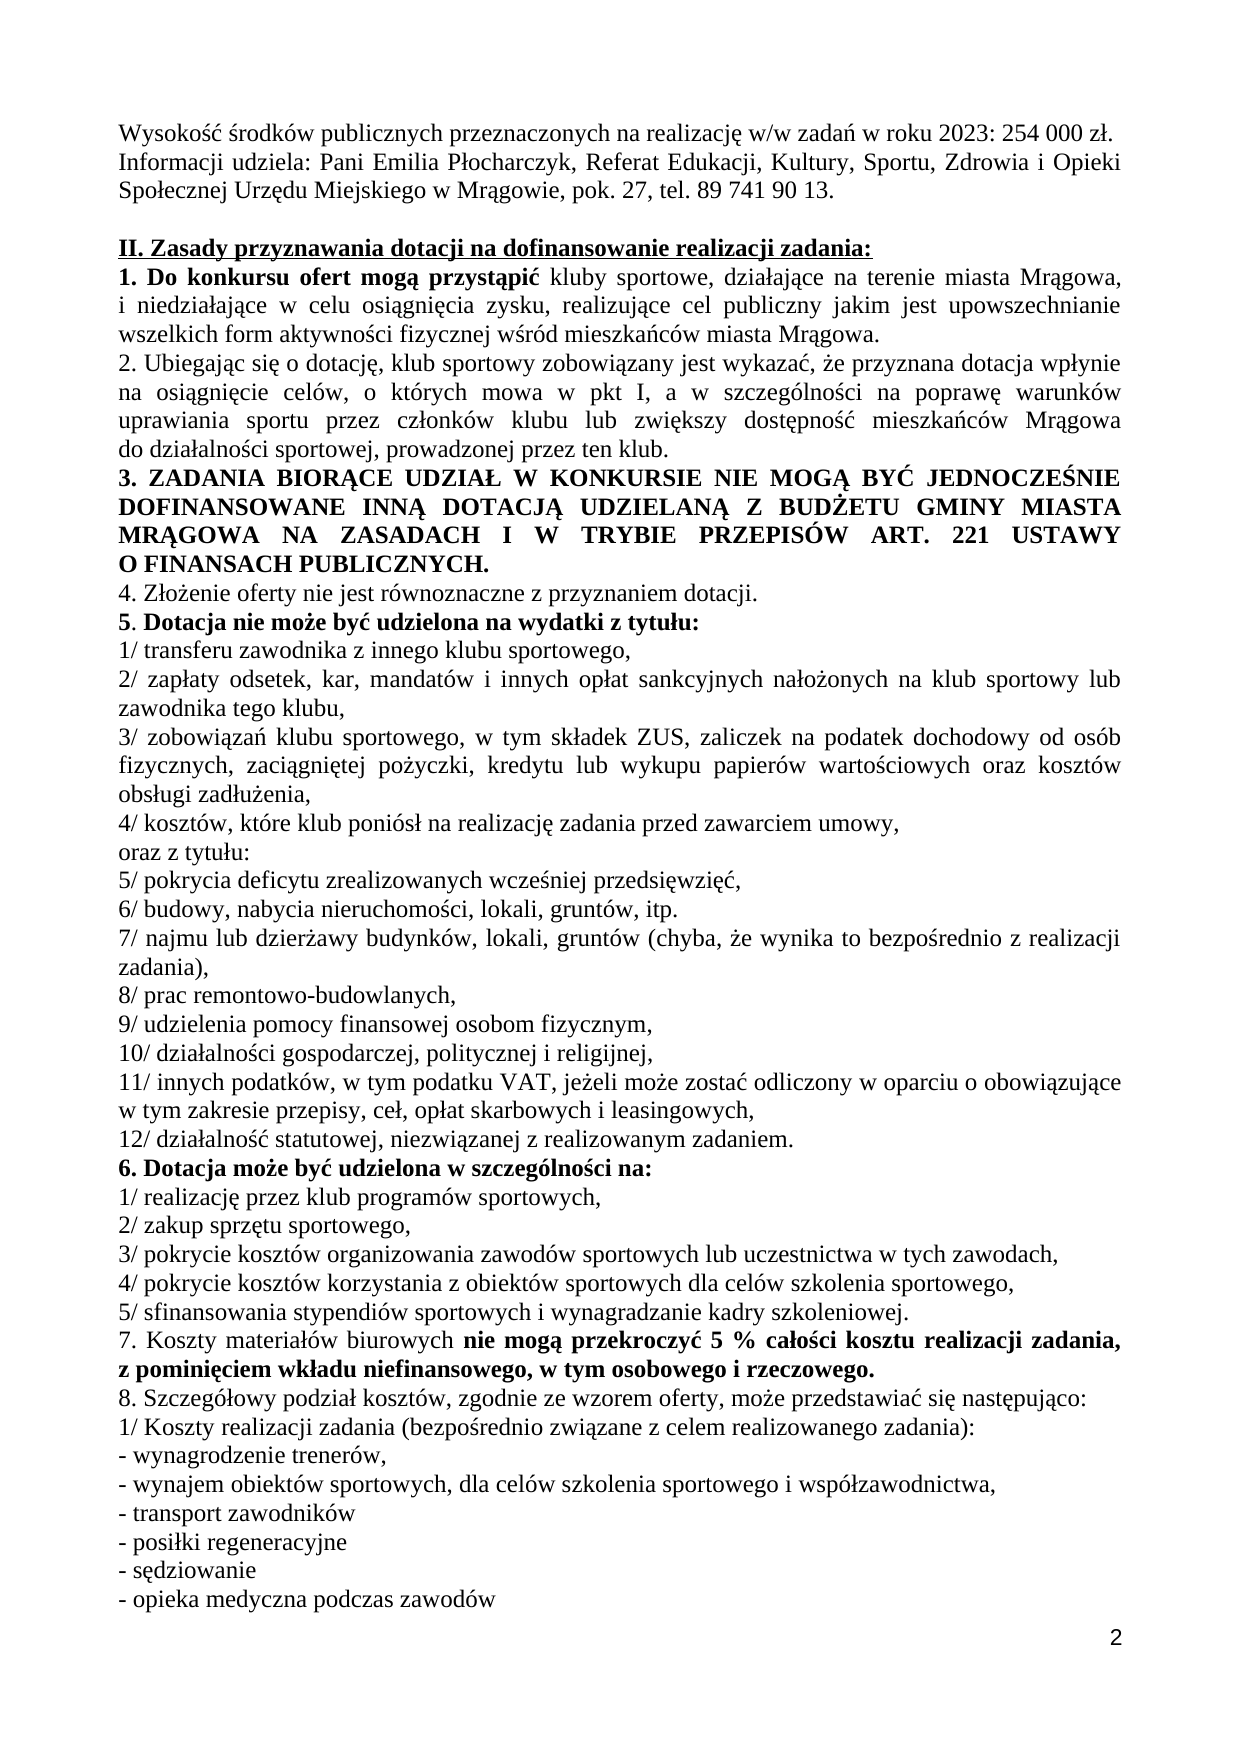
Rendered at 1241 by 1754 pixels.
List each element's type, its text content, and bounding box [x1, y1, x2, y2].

text 4/ kosztów, które klub poniósł na realizację zadania przed zawarciem umowy, [118, 808, 1122, 837]
text 9/ udzielenia pomocy finansowej osobom fizycznym, [118, 1009, 1122, 1038]
text 3/ zobowiązań klubu sportowego, w tym składek ZUS, zaliczek na podatek dochodowy od osób fizycznych, zaciągniętej pożyczki, kredytu lub wykupu papierów wartościowych oraz kosztów obsługi zadłużenia, [118, 722, 1122, 808]
text 8. Szczegółowy podział kosztów, zgodnie ze wzorem oferty, może przedstawiać się następująco: [118, 1383, 1122, 1412]
text 10/ działalności gospodarczej, politycznej i religijnej, [118, 1038, 1122, 1067]
text 3. ZADANIA BIORĄCE UDZIAŁ W KONKURSIE NIE MOGĄ BYĆ JEDNOCZEŚNIE DOFINANSOWANE INNĄ DOTACJĄ UDZIELANĄ Z BUDŻETU GMINY MIASTA MRĄGOWA NA ZASADACH I W TRYBIE PRZEPISÓW ART. 221 USTAWY O FINANSACH PUBLICZNYCH. [118, 463, 1122, 578]
text 6. Dotacja może być udzielona w szczególności na: [118, 1153, 1122, 1182]
text 6/ budowy, nabycia nieruchomości, lokali, gruntów, itp. [118, 894, 1122, 923]
text 5/ sfinansowania stypendiów sportowych i wynagradzanie kadry szkoleniowej. [118, 1297, 1122, 1326]
text - wynagrodzenie trenerów, [118, 1441, 1122, 1469]
text 11/ innych podatków, w tym podatku VAT, jeżeli może zostać odliczony w oparciu o obowiązujące w tym zakresie przepisy, ceł, opłat skarbowych i leasingowych, [118, 1067, 1122, 1124]
text 2/ zapłaty odsetek, kar, mandatów i innych opłat sankcyjnych nałożonych na klub sportowy lub zawodnika tego klubu, [118, 664, 1122, 722]
text 4. Złożenie oferty nie jest równoznaczne z przyznaniem dotacji. [118, 578, 1122, 607]
text Wysokość środków publicznych przeznaczonych na realizację w/w zadań w roku 2023: 254 000 zł. [118, 118, 1122, 147]
text 12/ działalność statutowej, niezwiązanej z realizowanym zadaniem. [118, 1124, 1122, 1153]
text 4/ pokrycie kosztów korzystania z obiektów sportowych dla celów szkolenia sportowego, [118, 1268, 1122, 1297]
text - transport zawodników [118, 1498, 1122, 1527]
text - posiłki regeneracyjne [118, 1527, 1122, 1556]
text 7/ najmu lub dzierżawy budynków, lokali, gruntów (chyba, że wynika to bezpośrednio z realizacji zadania), [118, 923, 1122, 981]
text 1/ Koszty realizacji zadania (bezpośrednio związane z celem realizowanego zadania): [118, 1412, 1122, 1441]
text 1. Do konkursu ofert mogą przystąpić kluby sportowe, działające na terenie miasta Mrągowa, i niedziałające w celu osiągnięcia zysku, realizujące cel publiczny jakim jest upowszechnianie wszelkich form aktywności fizycznej wśród mieszkańców miasta Mrągowa. [118, 262, 1122, 348]
text oraz z tytułu: [118, 837, 1122, 866]
text - wynajem obiektów sportowych, dla celów szkolenia sportowego i współzawodnictwa, [118, 1469, 1122, 1498]
text - opieka medyczna podczas zawodów [118, 1584, 1122, 1613]
text 7. Koszty materiałów biurowych nie mogą przekroczyć 5 % całości kosztu realizacji zadania, z pominięciem wkładu niefinansowego, w tym osobowego i rzeczowego. [118, 1326, 1122, 1383]
text 1/ realizację przez klub programów sportowych, [118, 1182, 1122, 1211]
text 5. Dotacja nie może być udzielona na wydatki z tytułu: [118, 607, 1122, 636]
text 8/ prac remontowo-budowlanych, [118, 981, 1122, 1009]
text 2. Ubiegając się o dotację, klub sportowy zobowiązany jest wykazać, że przyznana dotacja wpłynie na osiągnięcie celów, o których mowa w pkt I, a w szczególności na poprawę warunków uprawiania sportu przez członków klubu lub zwiększy dostępność mieszkańców Mrągowa do działalności sportowej, prowadzonej przez ten klub. [118, 348, 1122, 463]
text 2/ zakup sprzętu sportowego, [118, 1211, 1122, 1239]
text - sędziowanie [118, 1556, 1122, 1584]
text 3/ pokrycie kosztów organizowania zawodów sportowych lub uczestnictwa w tych zawodach, [118, 1239, 1122, 1268]
text 1/ transferu zawodnika z innego klubu sportowego, [118, 636, 1122, 664]
text Informacji udziela: Pani Emilia Płocharczyk, Referat Edukacji, Kultury, Sportu, Zdrowia i Opieki Społecznej Urzędu Miejskiego w Mrągowie, pok. 27, tel. 89 741 90 13. [118, 147, 1122, 204]
text 5/ pokrycia deficytu zrealizowanych wcześniej przedsięwzięć, [118, 866, 1122, 894]
text II. Zasady przyznawania dotacji na dofinansowanie realizacji zadania: [118, 233, 1122, 262]
